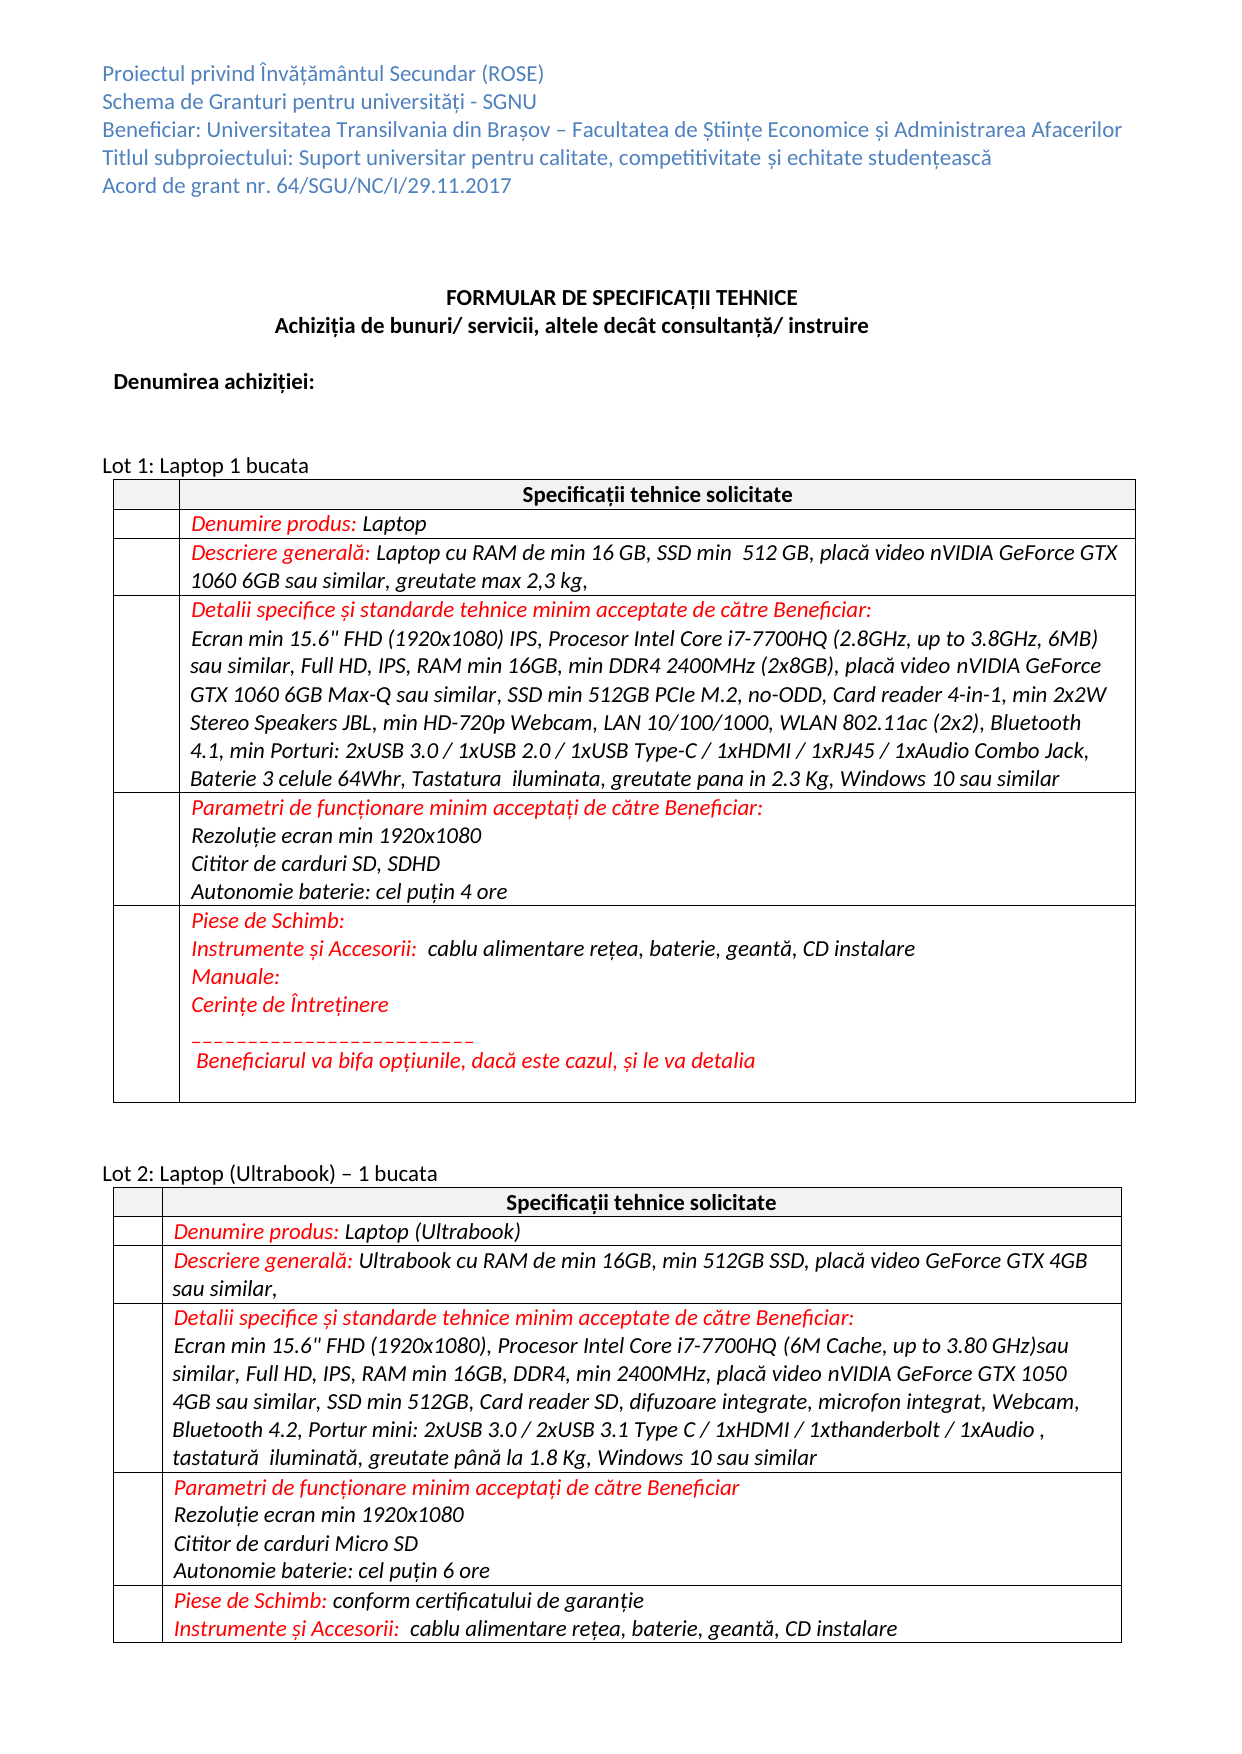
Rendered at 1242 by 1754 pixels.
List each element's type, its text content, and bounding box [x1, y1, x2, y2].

table_cell [114, 1473, 162, 1585]
text Acord de grant nr. 64/SGU/NC/I/29.11.2017 [102, 171, 1142, 199]
table_header Specificații tehnice solicitate [180, 480, 1135, 508]
table_cell [114, 1246, 162, 1302]
table_cell Denumire produs: Laptop (Ultrabook) [163, 1217, 1121, 1245]
table_cell [114, 793, 179, 905]
table_cell [114, 510, 179, 537]
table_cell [163, 1586, 1121, 1642]
table_cell Detalii specifice şi standarde tehnice minim acceptate de către Beneficiar: Ecran min 15.6" FHD (1920x1080), Procesor Intel Core i7-7700HQ (6M Cache, up to 3.80 GHz)sau similar, Full HD, IPS, RAM min 16GB, DDR4, min 2400MHz, placă video nVIDIA GeForce GTX 1050 4GB sau similar, SSD min 512GB, Card reader SD, difuzoare integrate, microfon integrat, Webcam, Bluetooth 4.2, Portur mini: 2xUSB 3.0 / 2xUSB 3.1 Type C / 1xHDMI / 1xthanderbolt / 1xAudio , tastatură iluminată, greutate până la 1.8 Kg, Windows 10 sau similar [163, 1304, 1121, 1472]
table_cell [114, 539, 179, 594]
text Achiziția de bunuri/ servicii, altele decât consultanță/ instruire [102, 311, 1142, 339]
table_header [114, 480, 179, 508]
table_cell Piese de Schimb: Instrumente şi Accesorii: cablu alimentare reţea, baterie, geantă, CD instalare Manuale: Cerinţe de Întreţinere _________________________ Beneficiarul va bifa opțiunile, dacă este cazul, și le va detalia [180, 906, 1135, 1102]
text Beneficiar: Universitatea Transilvania din Brașov – Facultatea de Științe Economice și Administrarea Afacerilor [102, 115, 1142, 143]
table_cell Denumire produs: Laptop [180, 510, 1135, 537]
table_cell Detalii specifice şi standarde tehnice minim acceptate de către Beneficiar: Ecran min 15.6" FHD (1920x1080) IPS, Procesor Intel Core i7-7700HQ (2.8GHz, up to 3.8GHz, 6MB) sau similar, Full HD, IPS, RAM min 16GB, min DDR4 2400MHz (2x8GB), placă video nVIDIA GeForce GTX 1060 6GB Max-Q sau similar, SSD min 512GB PCIe M.2, no-ODD, Card reader 4-in-1, min 2x2W Stereo Speakers , min HD-720p Webcam, LAN 10/100/1000, WLAN 802.11ac (2x2), Bluetooth 4.1, min Porturi: 2xUSB 3.0 / 1xUSB 2.0 / 1xUSB Type-C / 1xHDMI / 1xRJ45 / 1xAudio Combo Jack, Baterie 3 celule 64Whr, Tastatura iluminata, greutate pana in 2.3 Kg, Windows 10 sau similar [180, 596, 1135, 792]
table_header [114, 1188, 162, 1216]
text Lot 1: Laptop 1 bucata [102, 451, 1142, 479]
table_header Denumirea achiziției: [102, 367, 1073, 451]
text FORMULAR DE SPECIFICAȚII TEHNICE [102, 283, 1142, 311]
table_cell Parametri de funcţionare minim acceptaţi de către Beneficiar: Rezoluţie ecran min 1920x1080 Cititor de carduri SD, SDHD Autonomie baterie: cel puţin 4 ore [180, 793, 1135, 905]
table_cell Descriere generală: Laptop cu RAM de min 16 GB, SSD min 512 GB, placă video nVIDIA GeForce GTX 1060 6GB sau similar, greutate max 2,3 kg, [180, 539, 1135, 594]
table_cell [114, 1304, 162, 1472]
table_cell [114, 1586, 162, 1642]
table_cell [114, 906, 179, 1102]
table_cell Parametri de funcţionare minim acceptaţi de către Beneficiar Rezoluţie ecran min 1920x1080 Cititor de carduri Micro SD Autonomie baterie: cel puţin 6 ore [163, 1473, 1121, 1585]
table_cell Descriere generală: Ultrabook cu RAM de min 16GB, min 512GB SSD, placă video GeForce GTX 4GB sau similar, [163, 1246, 1121, 1302]
table_cell [114, 596, 179, 792]
text Lot 2: Laptop (Ultrabook) – 1 bucata [102, 1159, 1142, 1187]
text Proiectul privind Învățământul Secundar (ROSE) [102, 59, 1142, 87]
table_cell [114, 1217, 162, 1245]
table_header Specificații tehnice solicitate [163, 1188, 1121, 1216]
text Titlul subproiectului: Suport universitar pentru calitate, competitivitate și echitate studențească [102, 143, 1142, 171]
text Schema de Granturi pentru universități - SGNU [102, 87, 1142, 115]
